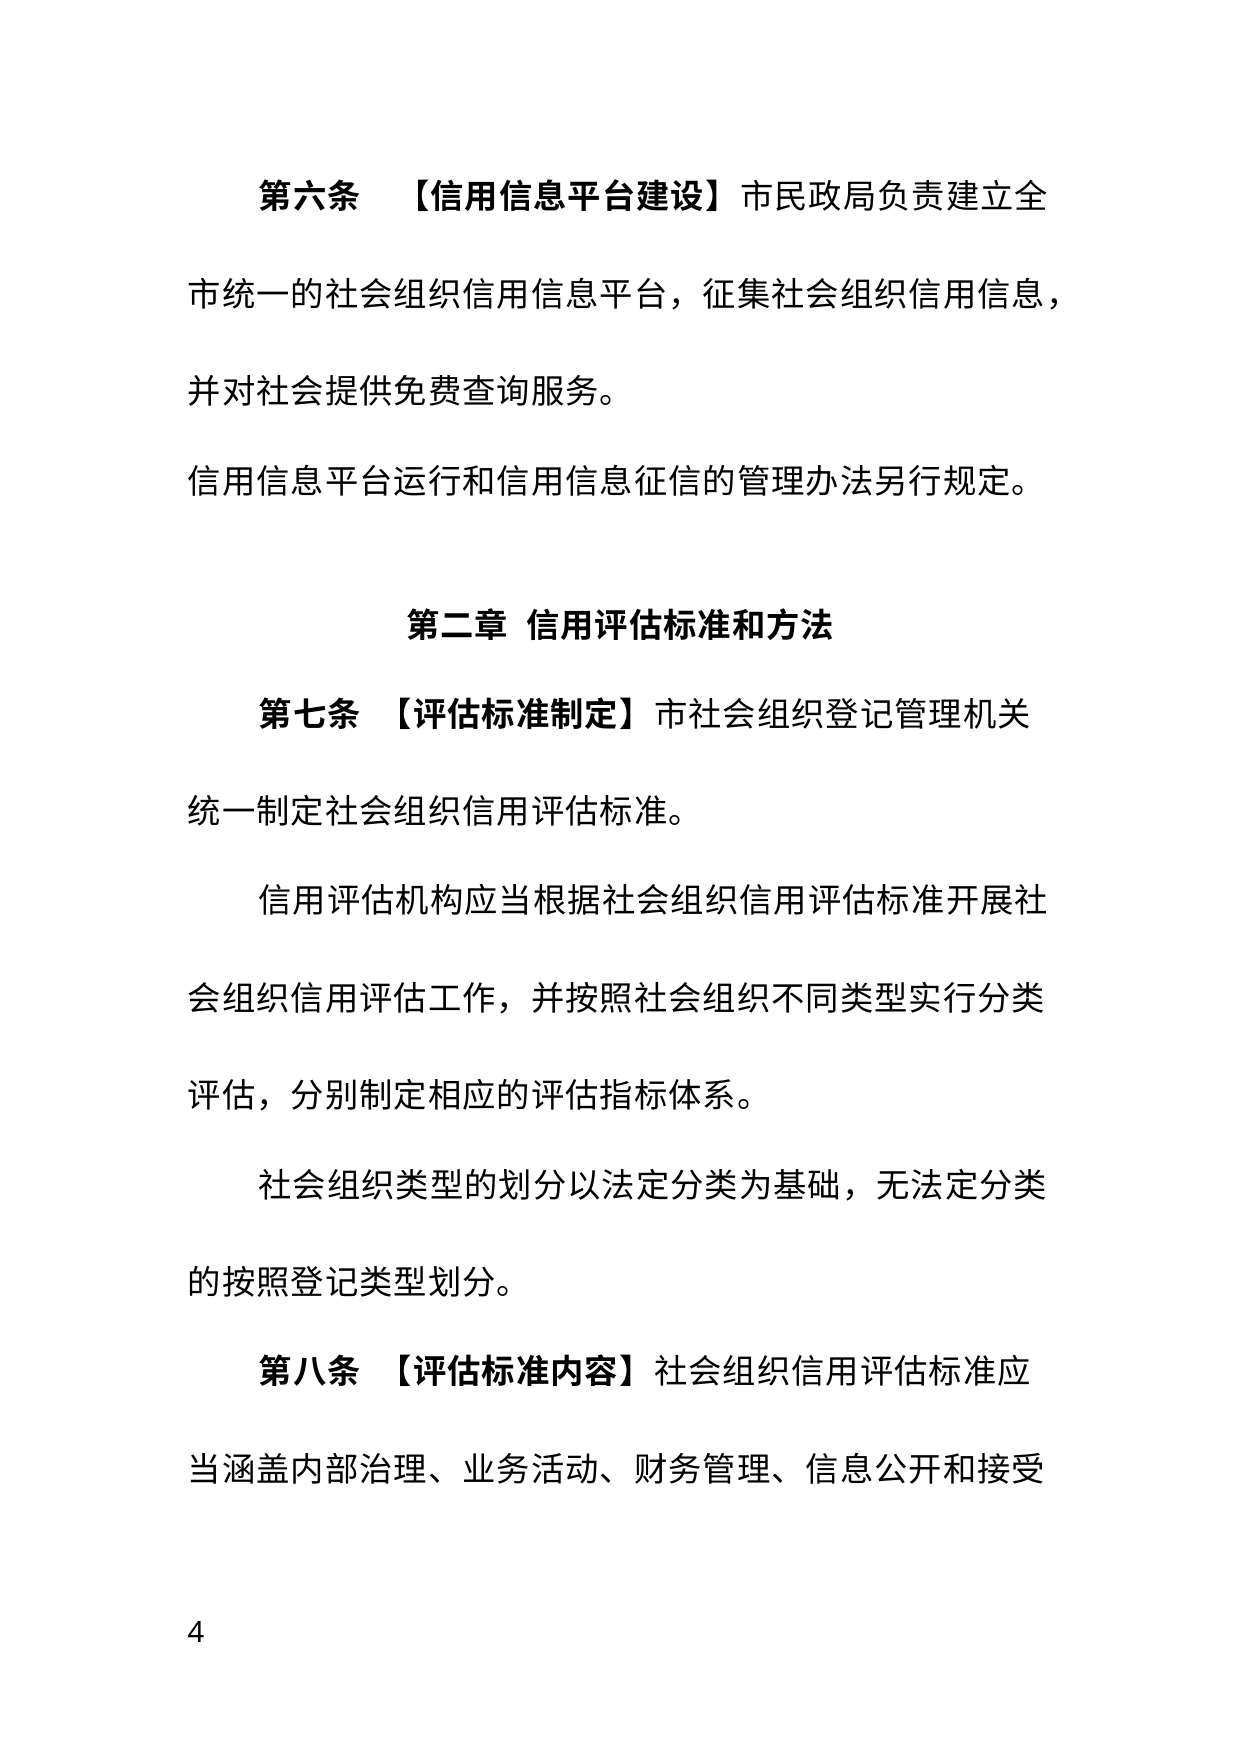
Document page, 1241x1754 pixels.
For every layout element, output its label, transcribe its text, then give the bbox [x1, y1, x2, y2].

text 第六条 【信用信息平台建设】市民政局负责建立全市统一的社会组织信用信息平台，征集社会组织信用信息，并对社会提供免费查询服务。 [187, 162, 1053, 422]
text 信用评估机构应当根据社会组织信用评估标准开展社会组织信用评估工作，并按照社会组织不同类型实行分类评估，分别制定相应的评估指标体系。 [187, 866, 1053, 1126]
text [187, 1337, 1053, 1499]
text 第七条 【评估标准制定】市社会组织登记管理机关统一制定社会组织信用评估标准。 [187, 679, 1053, 842]
text 第二章 信用评估标准和方法 [187, 590, 1053, 655]
text 信用信息平台运行和信用信息征信的管理办法另行规定。 [187, 446, 1053, 511]
text 社会组织类型的划分以法定分类为基础，无法定分类的按照登记类型划分。 [187, 1150, 1053, 1312]
